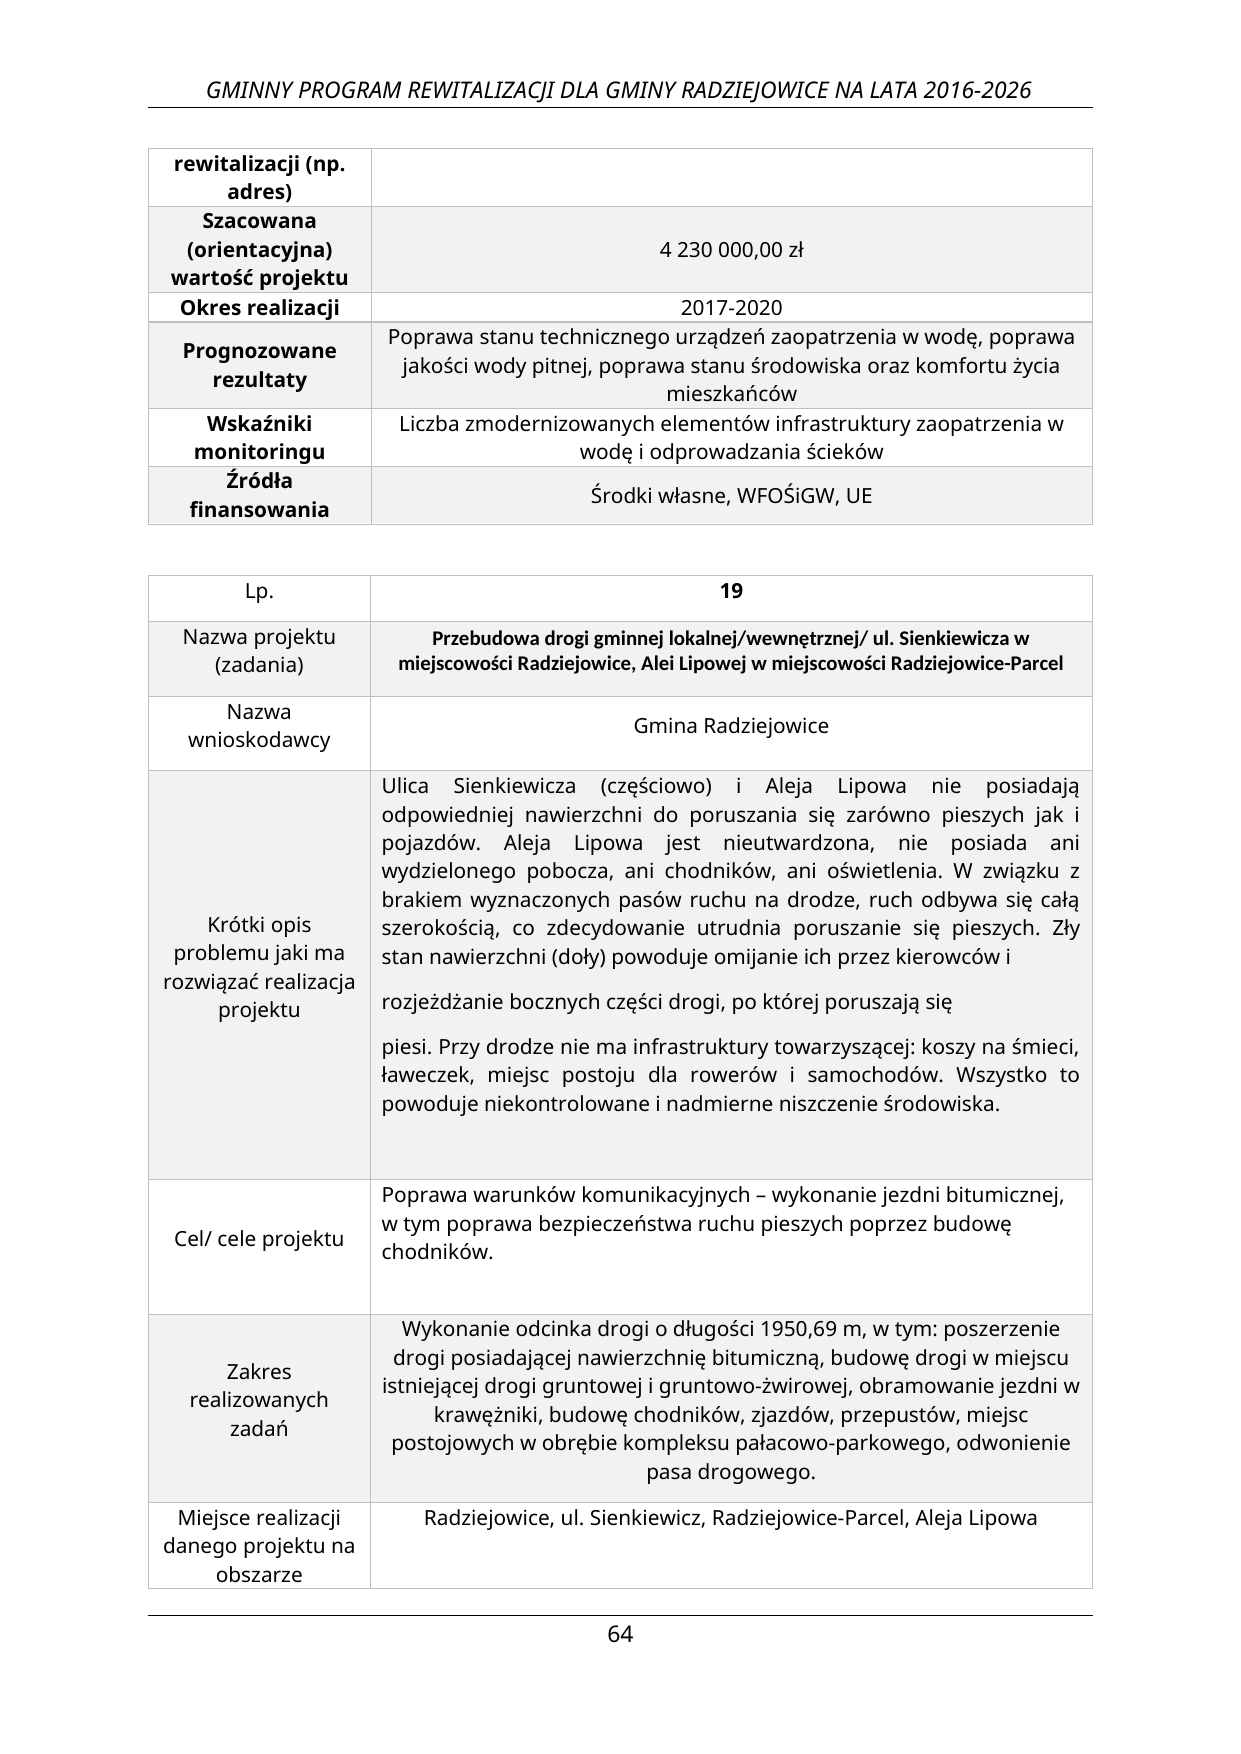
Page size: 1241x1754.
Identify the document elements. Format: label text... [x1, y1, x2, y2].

table_cell 2017-2020 [372, 293, 1092, 321]
table_cell Gmina Radziejowice [371, 697, 1092, 770]
table_cell Zakres realizowanych zadań [149, 1315, 370, 1502]
table_cell Szacowana (orientacyjna) wartość projektu [149, 207, 371, 292]
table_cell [149, 1503, 370, 1588]
table_header 19 [371, 576, 1092, 621]
table_cell Poprawa warunków komunikacyjnych – wykonanie jezdni bitumicznej, w tym poprawa bezpieczeństwa ruchu pieszych poprzez budowę chodników. [371, 1180, 1092, 1313]
table_cell Nazwa projektu (zadania) [149, 622, 370, 696]
table_cell Prognozowane rezultaty [149, 323, 371, 408]
table_cell Krótki opis problemu jaki ma rozwiązać realizacja projektu [149, 771, 370, 1179]
table_cell Ulica Sienkiewicza (częściowo) i Aleja Lipowa nie posiadają odpowiedniej nawierzchni do poruszania się zarówno pieszych jak i pojazdów. Aleja Lipowa jest nieutwardzona, nie posiada ani wydzielonego pobocza, ani chodników, ani oświetlenia. W związku z brakiem wyznaczonych pasów ruchu na drodze, ruch odbywa się całą szerokością, co zdecydowanie utrudnia poruszanie się pieszych. Zły stan nawierzchni (doły) powoduje omijanie ich przez kierowców i rozjeżdżanie bocznych części drogi, po której poruszają się piesi. Przy drodze nie ma infrastruktury towarzyszącej: koszy na śmieci, ławeczek, miejsc postoju dla rowerów i samochodów. Wszystko to powoduje niekontrolowane i nadmierne niszczenie środowiska. [371, 771, 1092, 1179]
table_cell Cel/ cele projektu [149, 1180, 370, 1313]
table_cell Poprawa stanu technicznego urządzeń zaopatrzenia w wodę, poprawa jakości wody pitnej, poprawa stanu środowiska oraz komfortu życia mieszkańców [372, 323, 1092, 408]
table_header Lp. [149, 576, 370, 621]
table_cell Wykonanie odcinka drogi o długości 1950,69 m, w tym: poszerzenie drogi posiadającej nawierzchnię bitumiczną, budowę drogi w miejscu istniejącej drogi gruntowej i gruntowo-żwirowej, obramowanie jezdni w krawężniki, budowę chodników, zjazdów, przepustów, miejsc postojowych w obrębie kompleksu pałacowo-parkowego, odwonienie pasa drogowego. [371, 1315, 1092, 1502]
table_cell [149, 149, 371, 206]
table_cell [372, 149, 1092, 206]
table_cell Przebudowa drogi gminnej lokalnej/wewnętrznej/ ul. Sienkiewicza w miejscowości Radziejowice, Alei Lipowej w miejscowości Radziejowice-Parcel [371, 622, 1092, 696]
table_cell Nazwa wnioskodawcy [149, 697, 370, 770]
table_cell Źródła finansowania [149, 467, 371, 523]
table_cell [371, 1503, 1092, 1588]
table_cell Środki własne, WFOŚiGW, UE [372, 467, 1092, 523]
table_cell Okres realizacji [149, 293, 371, 321]
table_cell Liczba zmodernizowanych elementów infrastruktury zaopatrzenia w wodę i odprowadzania ścieków [372, 409, 1092, 466]
table_cell 4 230 000,00 zł [372, 207, 1092, 292]
table_cell Wskaźniki monitoringu [149, 409, 371, 466]
